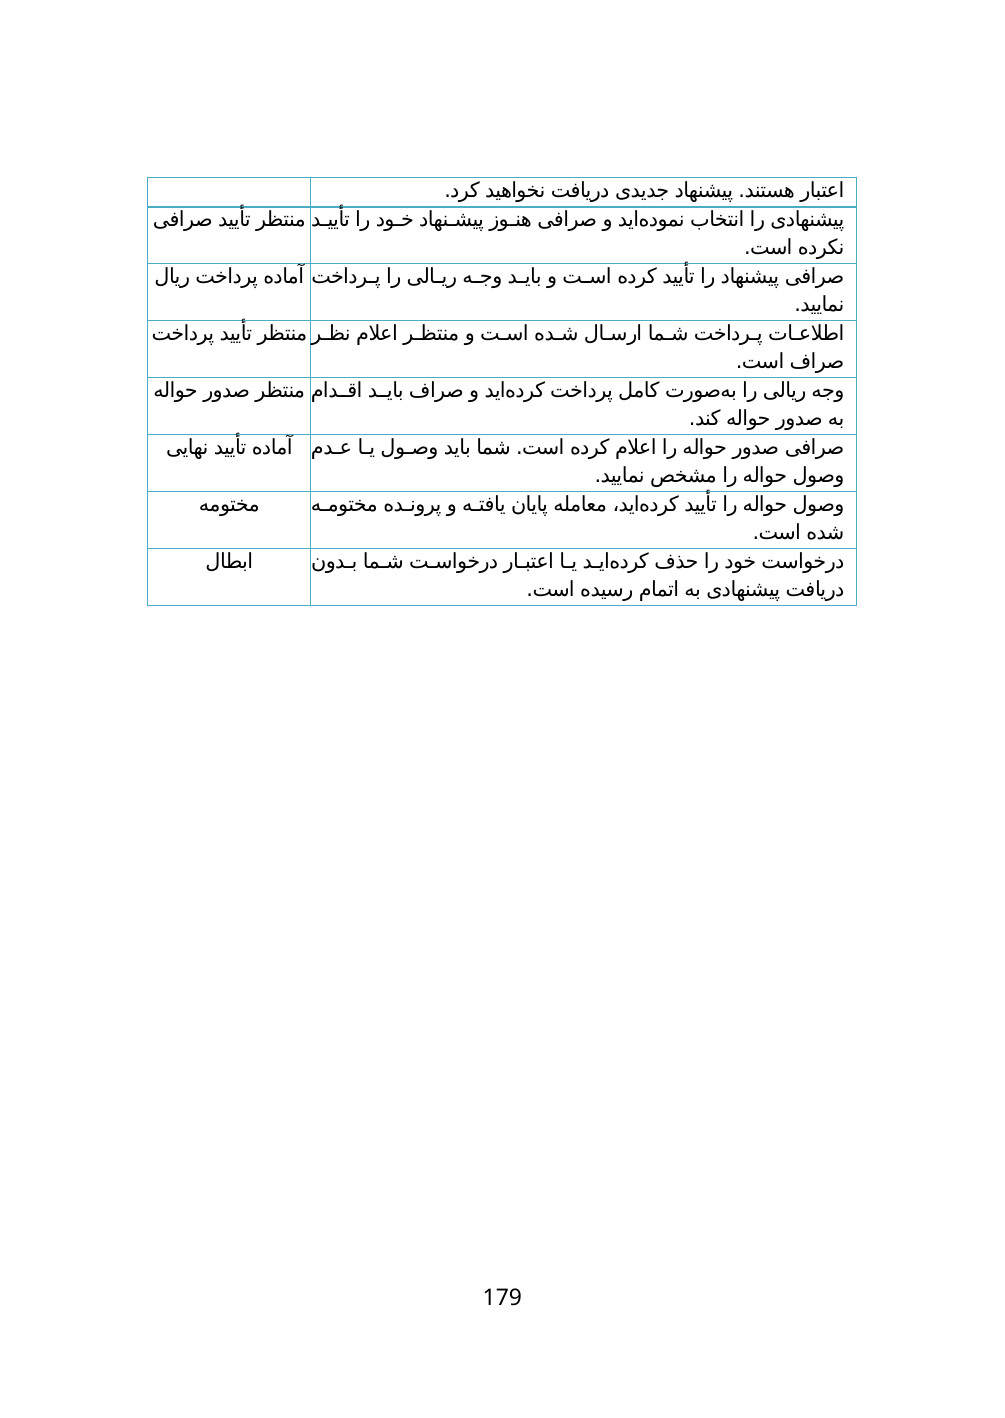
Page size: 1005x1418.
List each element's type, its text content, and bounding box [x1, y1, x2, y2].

table_cell منتظر تأیید صرافی [148, 208, 310, 263]
table_cell وجه ریالی را به‌صورت کامل پرداخت کرده‌اید و صراف باید اقدام به صدور حواله کند. [311, 378, 856, 434]
table_cell ابطال [148, 549, 310, 605]
table_cell صرافی پیشنهاد را تأیید کرده است و باید وجه ریالی را پرداخت نمایید. [311, 264, 856, 320]
table_cell آماده پرداخت ریال [148, 264, 310, 320]
table_cell اطلاعات پرداخت شما ارسال شده است و منتظر اعلام نظر صراف است. [311, 321, 856, 377]
table_cell آماده تأیید نهایی [148, 435, 310, 491]
table_cell منتظر تأیید پرداخت [148, 321, 310, 377]
table_cell صرافی صدور حواله را اعلام کرده است. شما باید وصول یا عدم وصول حواله را مشخص نمایید. [311, 435, 856, 491]
table_cell مختومه [148, 492, 310, 548]
table_cell پیشنهادی را انتخاب نموده‌اید و صرافی هنوز پیشنهاد خود را تأیید نکرده است. [311, 208, 856, 263]
table_cell وصول حواله را تأیید کرده‌اید، معامله پایان یافته و پرونده مختومه شده است. [311, 492, 856, 548]
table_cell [311, 178, 856, 206]
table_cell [148, 178, 310, 206]
table_cell درخواست خود را حذف کرده‌اید یا اعتبار درخواست شما بدون دریافت پیشنهادی به اتمام رسیده است. [311, 549, 856, 605]
table_cell منتظر صدور حواله [148, 378, 310, 434]
